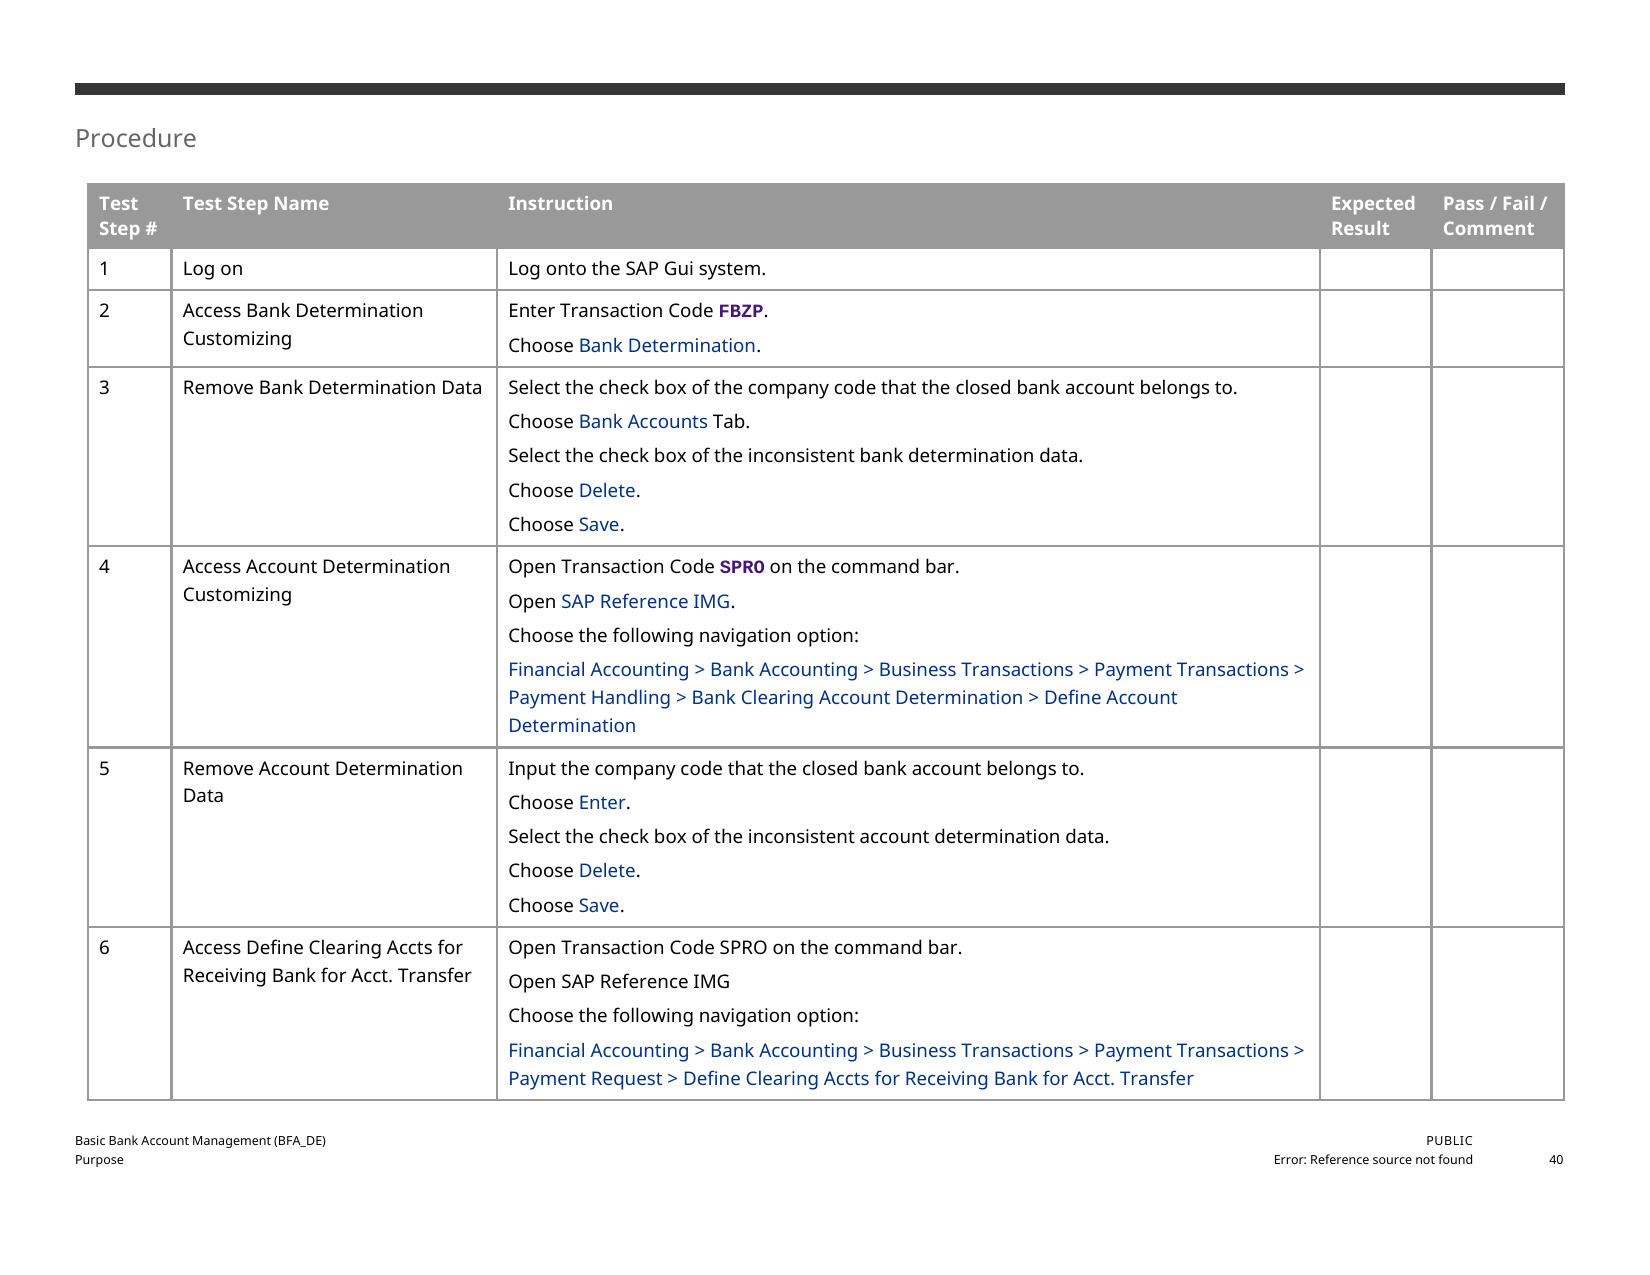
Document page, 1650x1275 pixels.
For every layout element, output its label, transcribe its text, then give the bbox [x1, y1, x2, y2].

table_cell Log onto the SAP Gui system. [498, 249, 1319, 289]
table_cell Enter Transaction Code FBZP. Choose Bank Determination. [498, 291, 1319, 366]
table_cell 3 [89, 368, 170, 545]
table_cell [1321, 291, 1430, 366]
table_header Test Step Name [173, 185, 496, 247]
table_header Test Step # [89, 185, 170, 247]
table_cell [1433, 749, 1563, 926]
table_cell [1433, 249, 1563, 289]
table_header Pass / Fail / Comment [1433, 185, 1563, 247]
table_cell [1321, 749, 1430, 926]
table_header Instruction [498, 185, 1319, 247]
title Procedure [75, 124, 1565, 153]
table_cell [1321, 928, 1430, 1099]
table_cell [1433, 291, 1563, 366]
table_cell 4 [89, 547, 170, 746]
table_cell Remove Account Determination Data [173, 749, 496, 926]
table_cell Select the check box of the company code that the closed bank account belongs to. Choose Bank Accounts Tab. Select the check box of the inconsistent bank determination data. Choose Delete. Choose Save. [498, 368, 1319, 545]
table_cell [1433, 547, 1563, 746]
table_cell Open Transaction Code SPRO on the command bar. Open SAP Reference IMG. Choose the following navigation option: Financial Accounting > Bank Accounting > Business Transactions > Payment Transactions > Payment Handling > Bank Clearing Account Determination > Define Account Determination [498, 547, 1319, 746]
table_cell Access Define Clearing Accts for Receiving Bank for Acct. Transfer [173, 928, 496, 1099]
table_cell Access Bank Determination Customizing [173, 291, 496, 366]
table_cell Open Transaction Code SPRO on the command bar. Open SAP Reference IMG Choose the following navigation option: Financial Accounting > Bank Accounting > Business Transactions > Payment Transactions > Payment Request > Define Clearing Accts for Receiving Bank for Acct. Transfer [498, 928, 1319, 1099]
table_cell [1433, 928, 1563, 1099]
table_cell Access Account Determination Customizing [173, 547, 496, 746]
table_header Expected Result [1321, 185, 1430, 247]
table_cell [1321, 547, 1430, 746]
table_cell [1321, 368, 1430, 545]
table_cell Input the company code that the closed bank account belongs to. Choose Enter. Select the check box of the inconsistent account determination data. Choose Delete. Choose Save. [498, 749, 1319, 926]
table_cell Log on [173, 249, 496, 289]
table_cell [1321, 249, 1430, 289]
table_cell 2 [89, 291, 170, 366]
table_cell [1433, 368, 1563, 545]
table_cell 1 [89, 249, 170, 289]
table_cell 6 [89, 928, 170, 1099]
table_cell Remove Bank Determination Data [173, 368, 496, 545]
table_cell 5 [89, 749, 170, 926]
